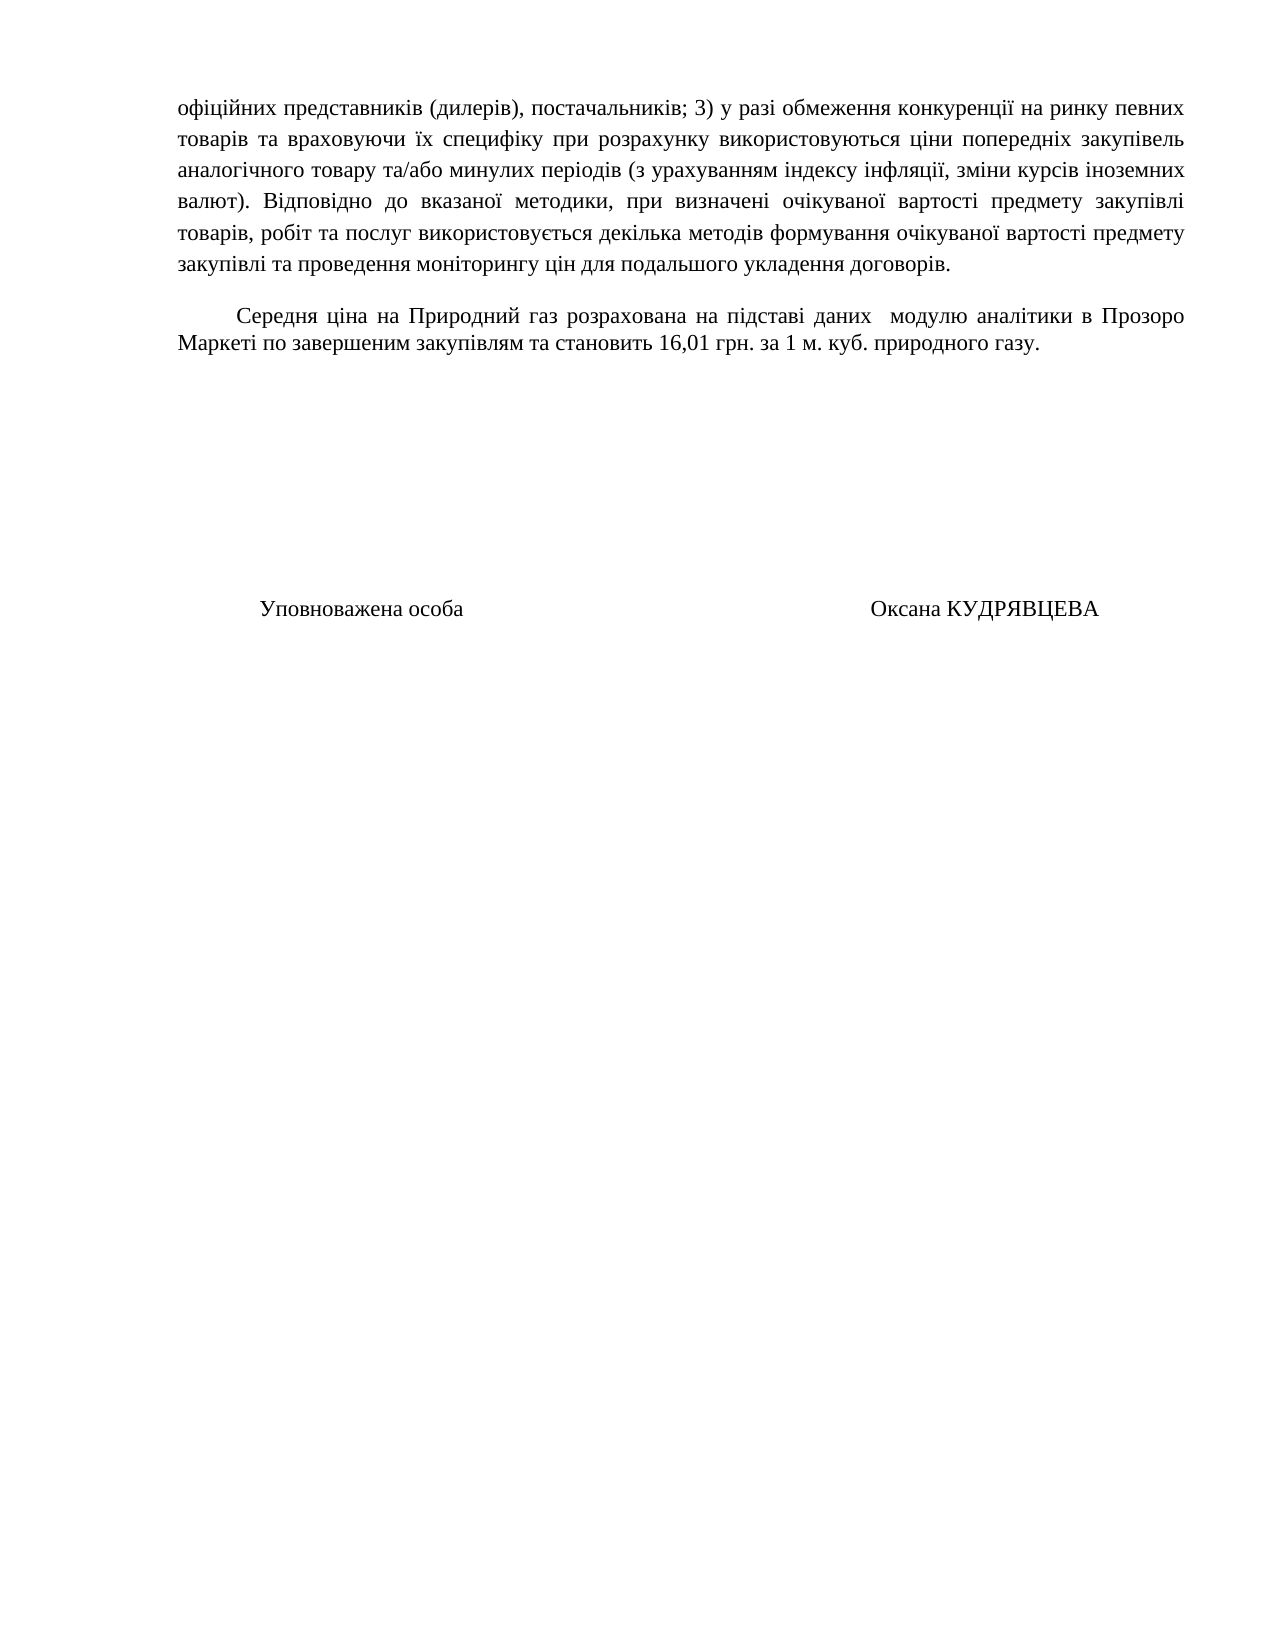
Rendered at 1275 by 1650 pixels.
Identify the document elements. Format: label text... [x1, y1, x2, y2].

text Середня ціна на Природний газ розрахована на підставі даних модулю аналітики в Прозоро Маркеті по завершеним закупівлям та становить 16,01 грн. за 1 м. куб. природного газу. [177, 302, 1186, 355]
text Уповноважена особа Оксана КУДРЯВЦЕВА [259, 566, 1186, 621]
